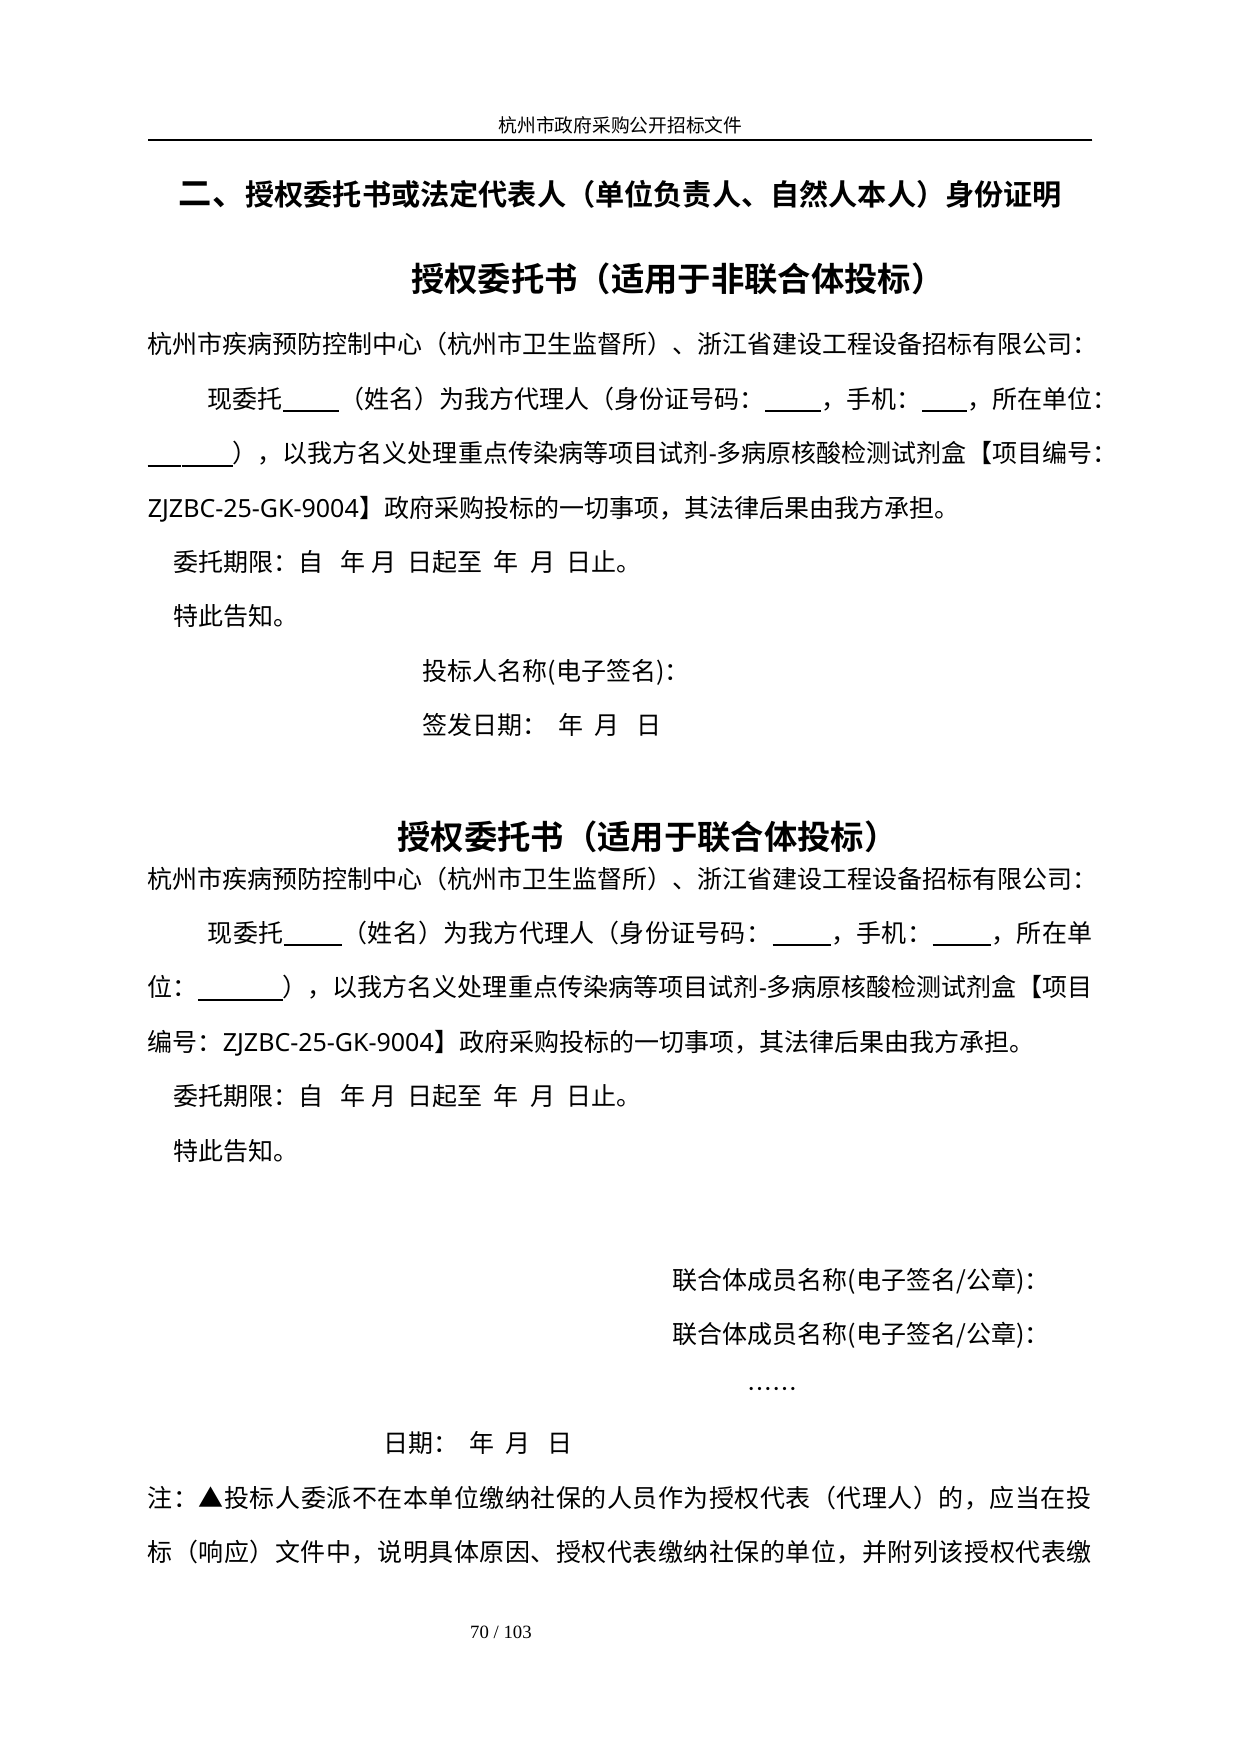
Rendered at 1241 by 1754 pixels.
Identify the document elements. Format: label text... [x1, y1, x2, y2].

text 联合体成员名称(电子签名/公章)： [148, 1315, 1092, 1351]
text 授权委托书（适用于联合体投标） [148, 811, 1092, 859]
text 投标人名称(电子签名)： [148, 651, 1092, 687]
text 现委托 （姓名）为我方代理人（身份证号码： ，手机： ，所在单位： ），以我方名义处理重点传染病等项目试剂-多病原核酸检测试剂盒【项目编号：ZJZBC-25-GK-9004】政府采购投标的一切事项，其法律后果由我方承担。 [148, 379, 1092, 524]
text 授权委托书（适用于非联合体投标） [148, 253, 1092, 301]
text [148, 1478, 1092, 1569]
text …… [148, 1369, 1092, 1406]
text 杭州市疾病预防控制中心（杭州市卫生监督所）、浙江省建设工程设备招标有限公司： [148, 859, 1092, 895]
text 日期： 年 月 日 [148, 1424, 1092, 1460]
text 委托期限：自 年 月 日起至 年 月 日止。 [148, 542, 1092, 579]
text 特此告知。 [148, 1131, 1092, 1167]
text 委托期限：自 年 月 日起至 年 月 日止。 [148, 1077, 1092, 1113]
text 签发日期： 年 月 日 [148, 706, 1092, 742]
text 杭州市疾病预防控制中心（杭州市卫生监督所）、浙江省建设工程设备招标有限公司： [148, 325, 1092, 361]
text 现委托 （姓名）为我方代理人（身份证号码： ，手机： ，所在单位： ），以我方名义处理重点传染病等项目试剂-多病原核酸检测试剂盒【项目编号：ZJZBC-25-GK-9004】政府采购投标的一切事项，其法律后果由我方承担。 [148, 913, 1092, 1058]
text 联合体成员名称(电子签名/公章)： [148, 1261, 1092, 1297]
text 特此告知。 [148, 597, 1092, 633]
text 二、授权委托书或法定代表人（单位负责人、自然人本人）身份证明 [148, 167, 1092, 215]
